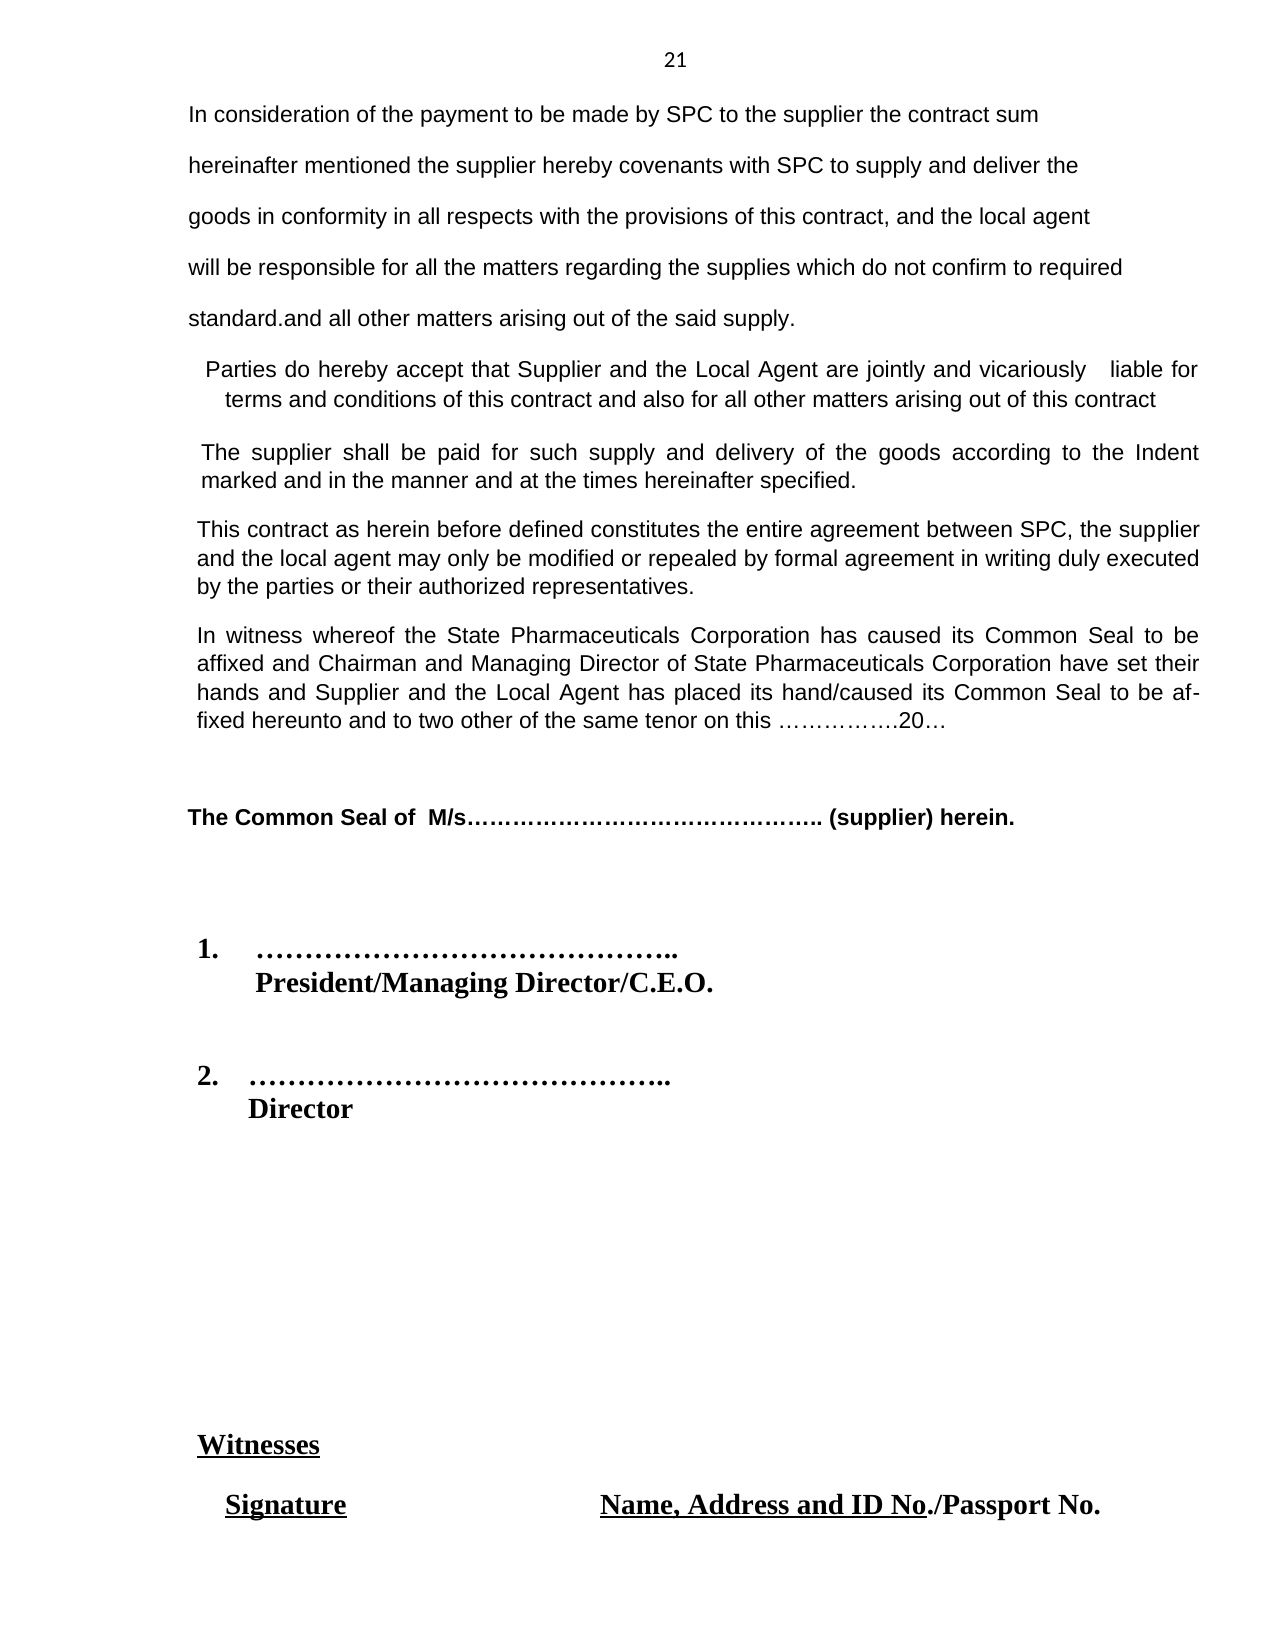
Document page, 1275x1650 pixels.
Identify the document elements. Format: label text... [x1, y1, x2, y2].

text 2. …………………………………….. [150, 1058, 1200, 1092]
text President/Managing Director/C.E.O. [150, 965, 1200, 998]
text The supplier shall be paid for such supply and delivery of the goods according to the Indent marked and in the manner and at the times hereinafter specified. [201, 437, 1200, 494]
text In witness whereof the State Pharmaceuticals Corporation has caused its Common Seal to be affixed and Chairman and Managing Director of State Pharmaceuticals Corporation have set their hands and Supplier and the Local Agent has placed its hand/caused its Common Seal to be affixed hereunto and to two other of the same tenor on this …………….20… [197, 621, 1200, 734]
text Signature Name, Address and ID No./Passport No. [150, 1487, 1200, 1521]
text Parties do hereby accept that Supplier and the Local Agent are jointly and vicariously liable for terms and conditions of this contract and also for all other matters arising out of this contract [150, 356, 1200, 413]
text Director [150, 1092, 1200, 1125]
text 1. …………………………………….. [150, 931, 1200, 965]
text Witnesses [150, 1427, 1200, 1461]
text will be responsible for all the matters regarding the supplies which do not confirm to required [150, 254, 1200, 281]
text hereinafter mentioned the supplier hereby covenants with SPC to supply and deliver the [150, 152, 1200, 178]
text goods in conformity in all respects with the provisions of this contract, and the local agent [150, 203, 1200, 229]
text standard.and all other matters arising out of the said supply. [150, 305, 1200, 332]
text In consideration of the payment to be made by SPC to the supplier the contract sum [150, 101, 1200, 127]
text This contract as herein before defined constitutes the entire agreement between SPC, the supplier and the local agent may only be modified or repealed by formal agreement in writing duly executed by the parties or their authorized representatives. [197, 515, 1200, 600]
text The Common Seal of M/s……………………………………….. (supplier) herein. [187, 804, 1200, 831]
